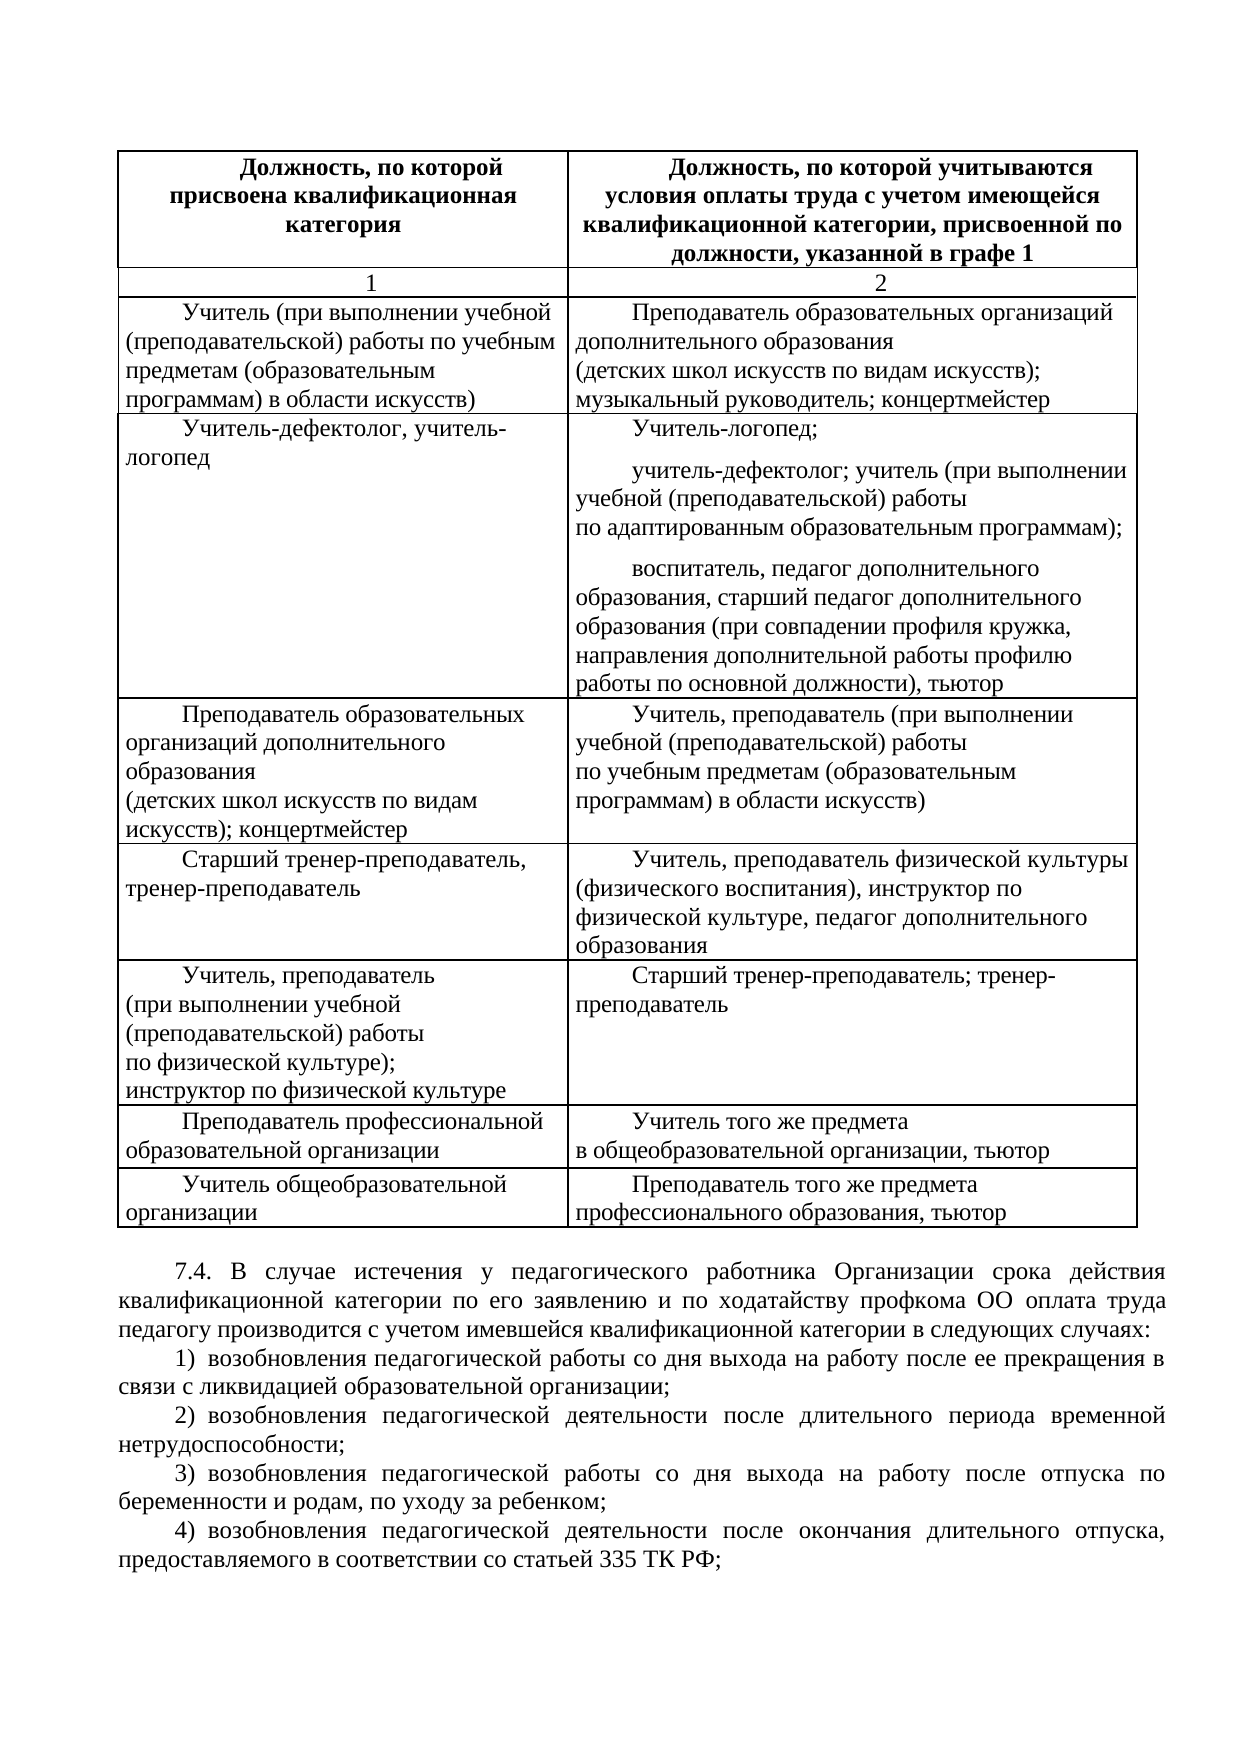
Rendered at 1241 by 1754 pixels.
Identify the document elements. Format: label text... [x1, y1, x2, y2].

text 7.4. В случае истечения у педагогического работника Организации срока действия квалификационной категории по его заявлению и по ходатайству профкома ОО оплата труда педагогу производится с учетом имевшейся квалификационной категории в следующих случаях: [118, 1256, 1166, 1343]
table_cell Учитель общеобразовательной организации [119, 1169, 567, 1226]
table_cell Учитель, преподаватель (при выполнении учебной (преподавательской) работы по физической культуре); инструктор по физической культуре [119, 961, 567, 1104]
table_cell Преподаватель того же предмета профессионального образования, тьютор [569, 1169, 1136, 1226]
table_cell Учитель-логопед; учитель-дефектолог; учитель (при выполнении учебной (преподавательской) работы по адаптированным образовательным программам); воспитатель, педагог дополнительного образования, старший педагог дополнительного образования (при совпадении профиля кружка, направления дополнительной работы профилю работы по основной должности), тьютор [569, 414, 1136, 697]
text 1) возобновления педагогической работы со дня выхода на работу после ее прекращения в связи с ликвидацией образовательной организации; [118, 1343, 1166, 1400]
table_cell Учитель-дефектолог, учитель-логопед [119, 414, 567, 697]
table_cell 1 [119, 268, 567, 296]
table_cell Преподаватель образовательных организаций дополнительного образования (детских школ искусств по видам искусств); концертмейстер [119, 699, 567, 842]
table_cell Старший тренер-преподаватель, тренер-преподаватель [119, 844, 567, 959]
text 2) возобновления педагогической деятельности после длительного периода временной нетрудоспособности; [118, 1400, 1166, 1458]
table_header Должность, по которой учитываются условия оплаты труда с учетом имеющейся квалификационной категории, присвоенной по должности, указанной в графе 1 [569, 152, 1136, 267]
table_cell Преподаватель образовательных организаций дополнительного образования (детских школ искусств по видам искусств); музыкальный руководитель; концертмейстер [569, 296, 1137, 412]
table_cell Учитель, преподаватель физической культуры (физического воспитания), инструктор по физической культуре, педагог дополнительного образования [569, 844, 1136, 959]
table_cell Учитель того же предмета в общеобразовательной организации, тьютор [569, 1106, 1136, 1167]
table_cell Старший тренер-преподаватель; тренер-преподаватель [569, 961, 1136, 1104]
table_cell Учитель (при выполнении учебной (преподавательской) работы по учебным предметам (образовательным программам) в области искусств) [119, 298, 567, 412]
text 4) возобновления педагогической деятельности после окончания длительного отпуска, предоставляемого в соответствии со статьей 335 ТК РФ; [118, 1515, 1166, 1573]
table_cell 2 [569, 268, 1137, 296]
table_cell Учитель, преподаватель (при выполнении учебной (преподавательской) работы по учебным предметам (образовательным программам) в области искусств) [569, 699, 1136, 842]
text 3) возобновления педагогической работы со дня выхода на работу после отпуска по беременности и родам, по уходу за ребенком; [118, 1458, 1166, 1515]
table_header Должность, по которой присвоена квалификационная категория [119, 152, 567, 267]
table_cell Преподаватель профессиональной образовательной организации [119, 1106, 567, 1167]
